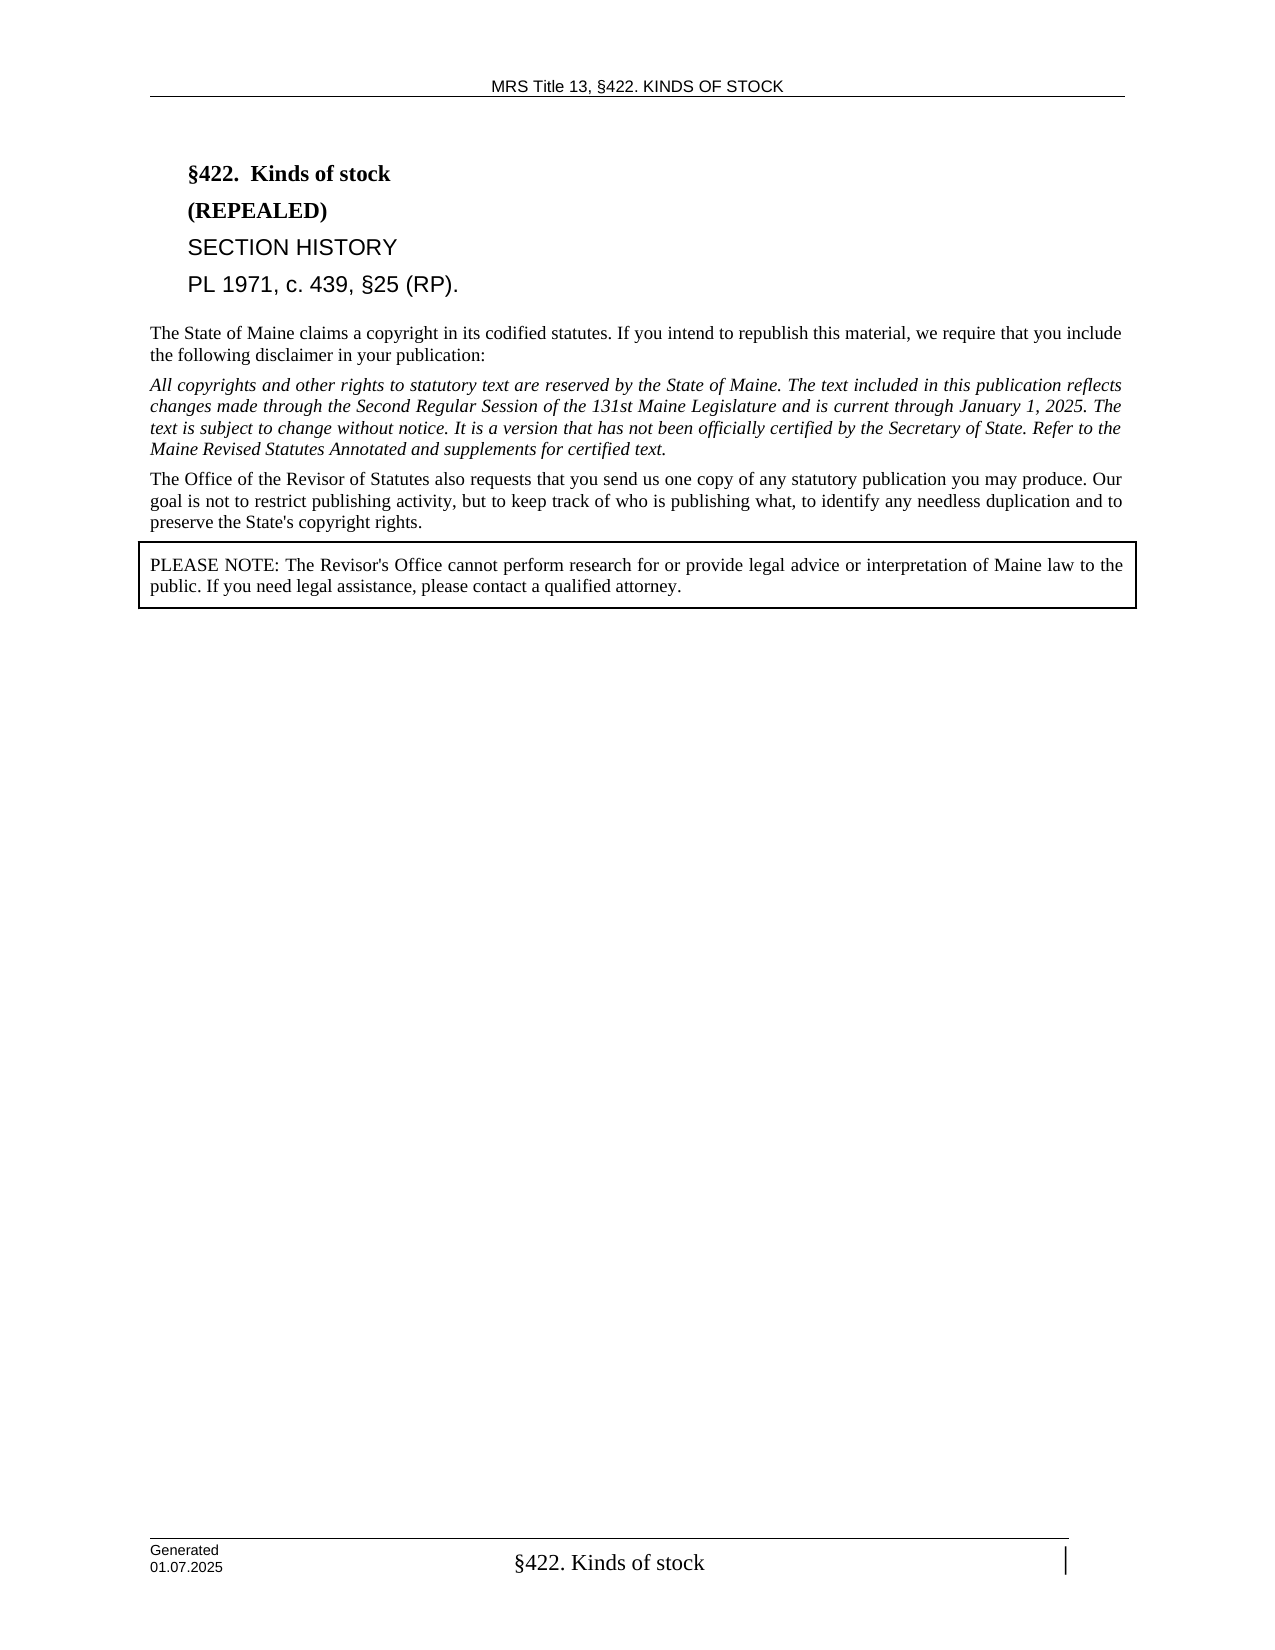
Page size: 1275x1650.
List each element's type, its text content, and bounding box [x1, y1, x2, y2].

text All copyrights and other rights to statutory text are reserved by the State of Maine. The text included in this publication reflects changes made through the Second Regular Session of the 131st Maine Legislature and is current through January 1, 2025 . The text is subject to change without notice. It is a version that has not been officially certified by the Secretary of State. Refer to the Maine Revised Statutes Annotated and supplements for certified text. [150, 373, 1125, 460]
text (REPEALED) [187, 197, 1125, 223]
text The State of Maine claims a copyright in its codified statutes. If you intend to republish this material, we require that you include the following disclaimer in your publication: [150, 322, 1125, 365]
text SECTION HISTORY [187, 234, 1125, 260]
text The Office of the Revisor of Statutes also requests that you send us one copy of any statutory publication you may produce. Our goal is not to restrict publishing activity, but to keep track of who is publishing what, to identify any needless duplication and to preserve the State's copyright rights. [150, 468, 1125, 533]
text PL 1971, c. 439, §25 (RP). [187, 271, 1125, 297]
text §422. Kinds of stock [187, 160, 1125, 187]
text PLEASE NOTE: The Revisor's Office cannot perform research for or provide legal advice or interpretation of Maine law to the public. If you need legal assistance, please contact a qualified attorney. [140, 543, 1135, 607]
